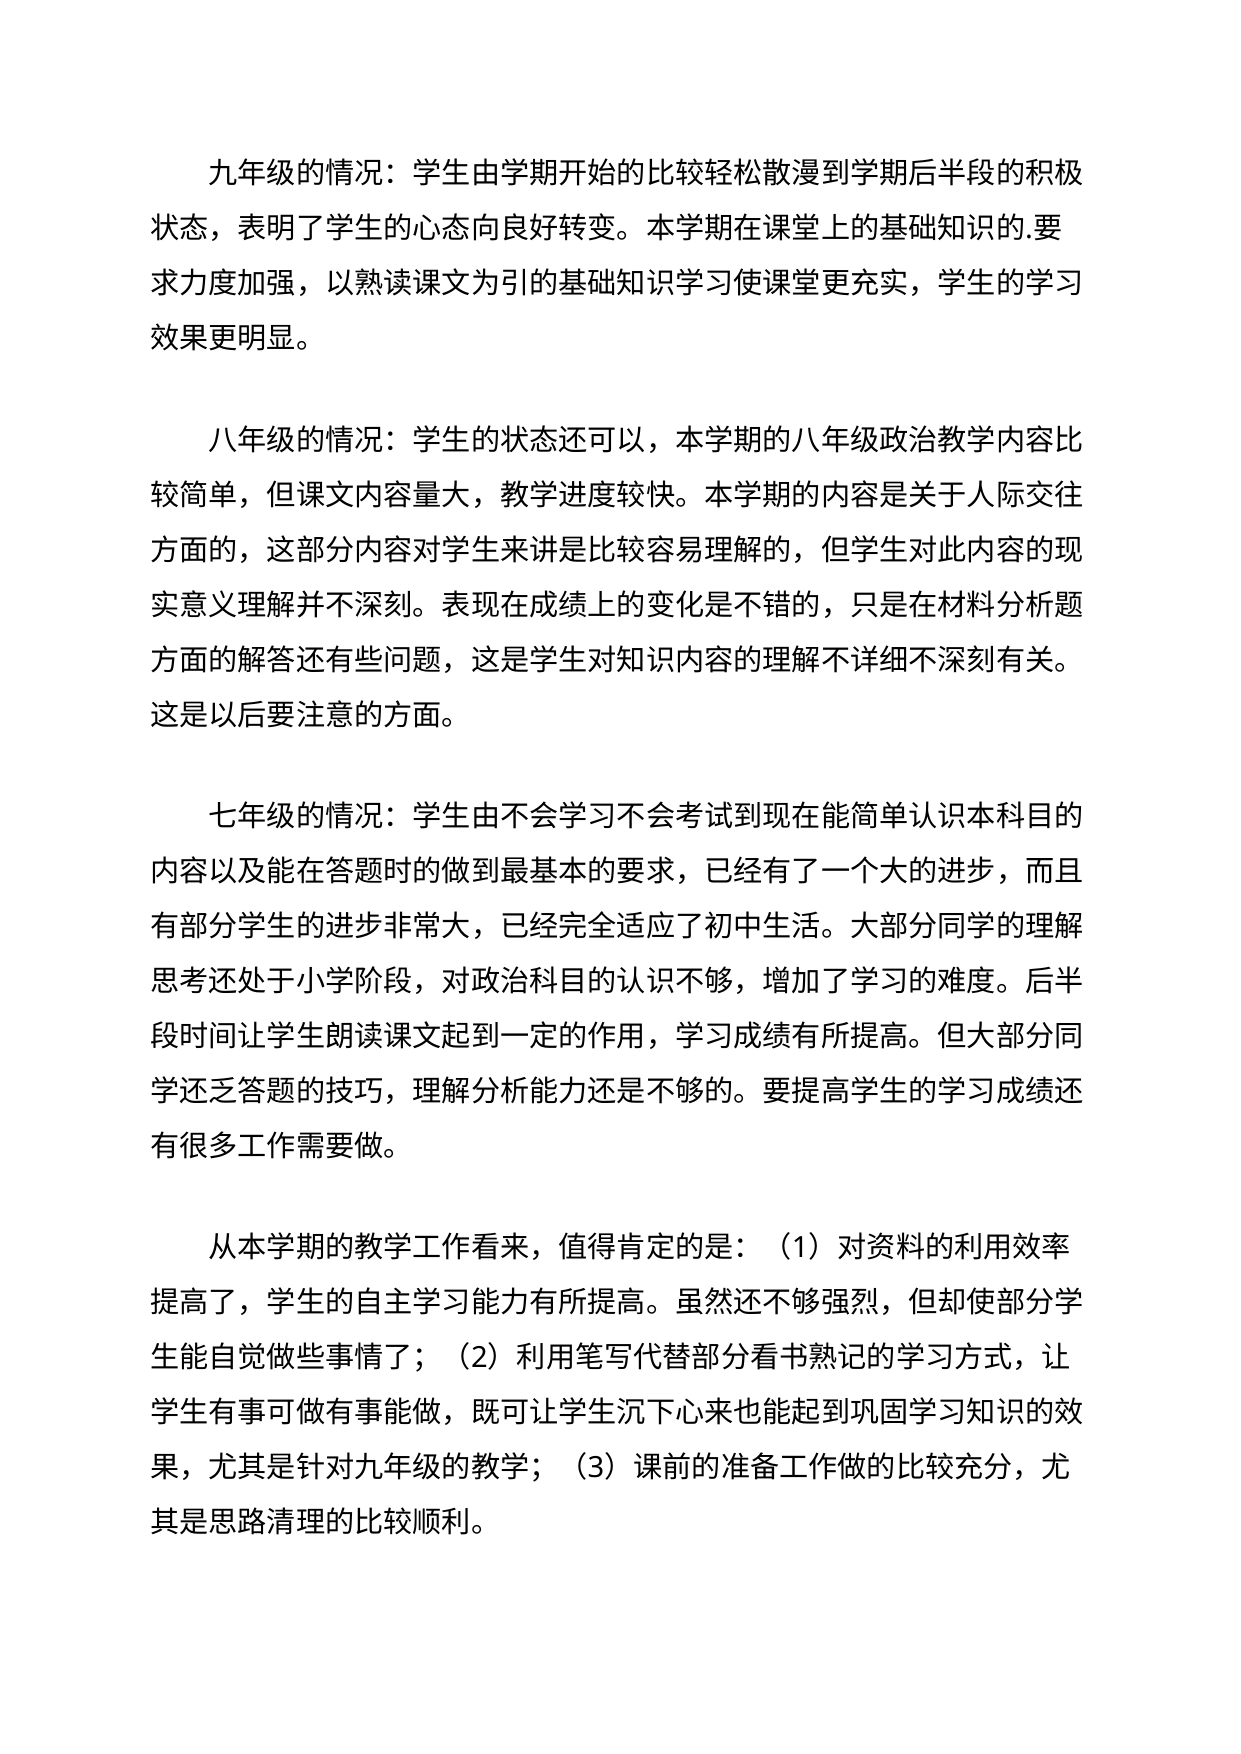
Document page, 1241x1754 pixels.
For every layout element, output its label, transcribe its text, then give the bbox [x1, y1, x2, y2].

text 九年级的情况：学生由学期开始的比较轻松散漫到学期后半段的积极状态，表明了学生的心态向良好转变。本学期在课堂上的基础知识的.要求力度加强，以熟读课文为引的基础知识学习使课堂更充实，学生的学习效果更明显。 [150, 150, 1090, 357]
text 八年级的情况：学生的状态还可以，本学期的八年级政治教学内容比较简单，但课文内容量大，教学进度较快。本学期的内容是关于人际交往方面的，这部分内容对学生来讲是比较容易理解的，但学生对此内容的现实意义理解并不深刻。表现在成绩上的变化是不错的，只是在材料分析题方面的解答还有些问题，这是学生对知识内容的理解不详细不深刻有关。这是以后要注意的方面。 [150, 417, 1090, 733]
text 七年级的情况：学生由不会学习不会考试到现在能简单认识本科目的内容以及能在答题时的做到最基本的要求，已经有了一个大的进步，而且有部分学生的进步非常大，已经完全适应了初中生活。大部分同学的理解思考还处于小学阶段，对政治科目的认识不够，增加了学习的难度。后半段时间让学生朗读课文起到一定的作用，学习成绩有所提高。但大部分同学还乏答题的技巧，理解分析能力还是不够的。要提高学生的学习成绩还有很多工作需要做。 [150, 793, 1090, 1164]
text 从本学期的教学工作看来，值得肯定的是：（1）对资料的利用效率提高了，学生的自主学习能力有所提高。虽然还不够强烈，但却使部分学生能自觉做些事情了；（2）利用笔写代替部分看书熟记的学习方式，让学生有事可做有事能做，既可让学生沉下心来也能起到巩固学习知识的效果，尤其是针对九年级的教学；（3）课前的准备工作做的比较充分，尤其是思路清理的比较顺利。 [150, 1224, 1090, 1541]
